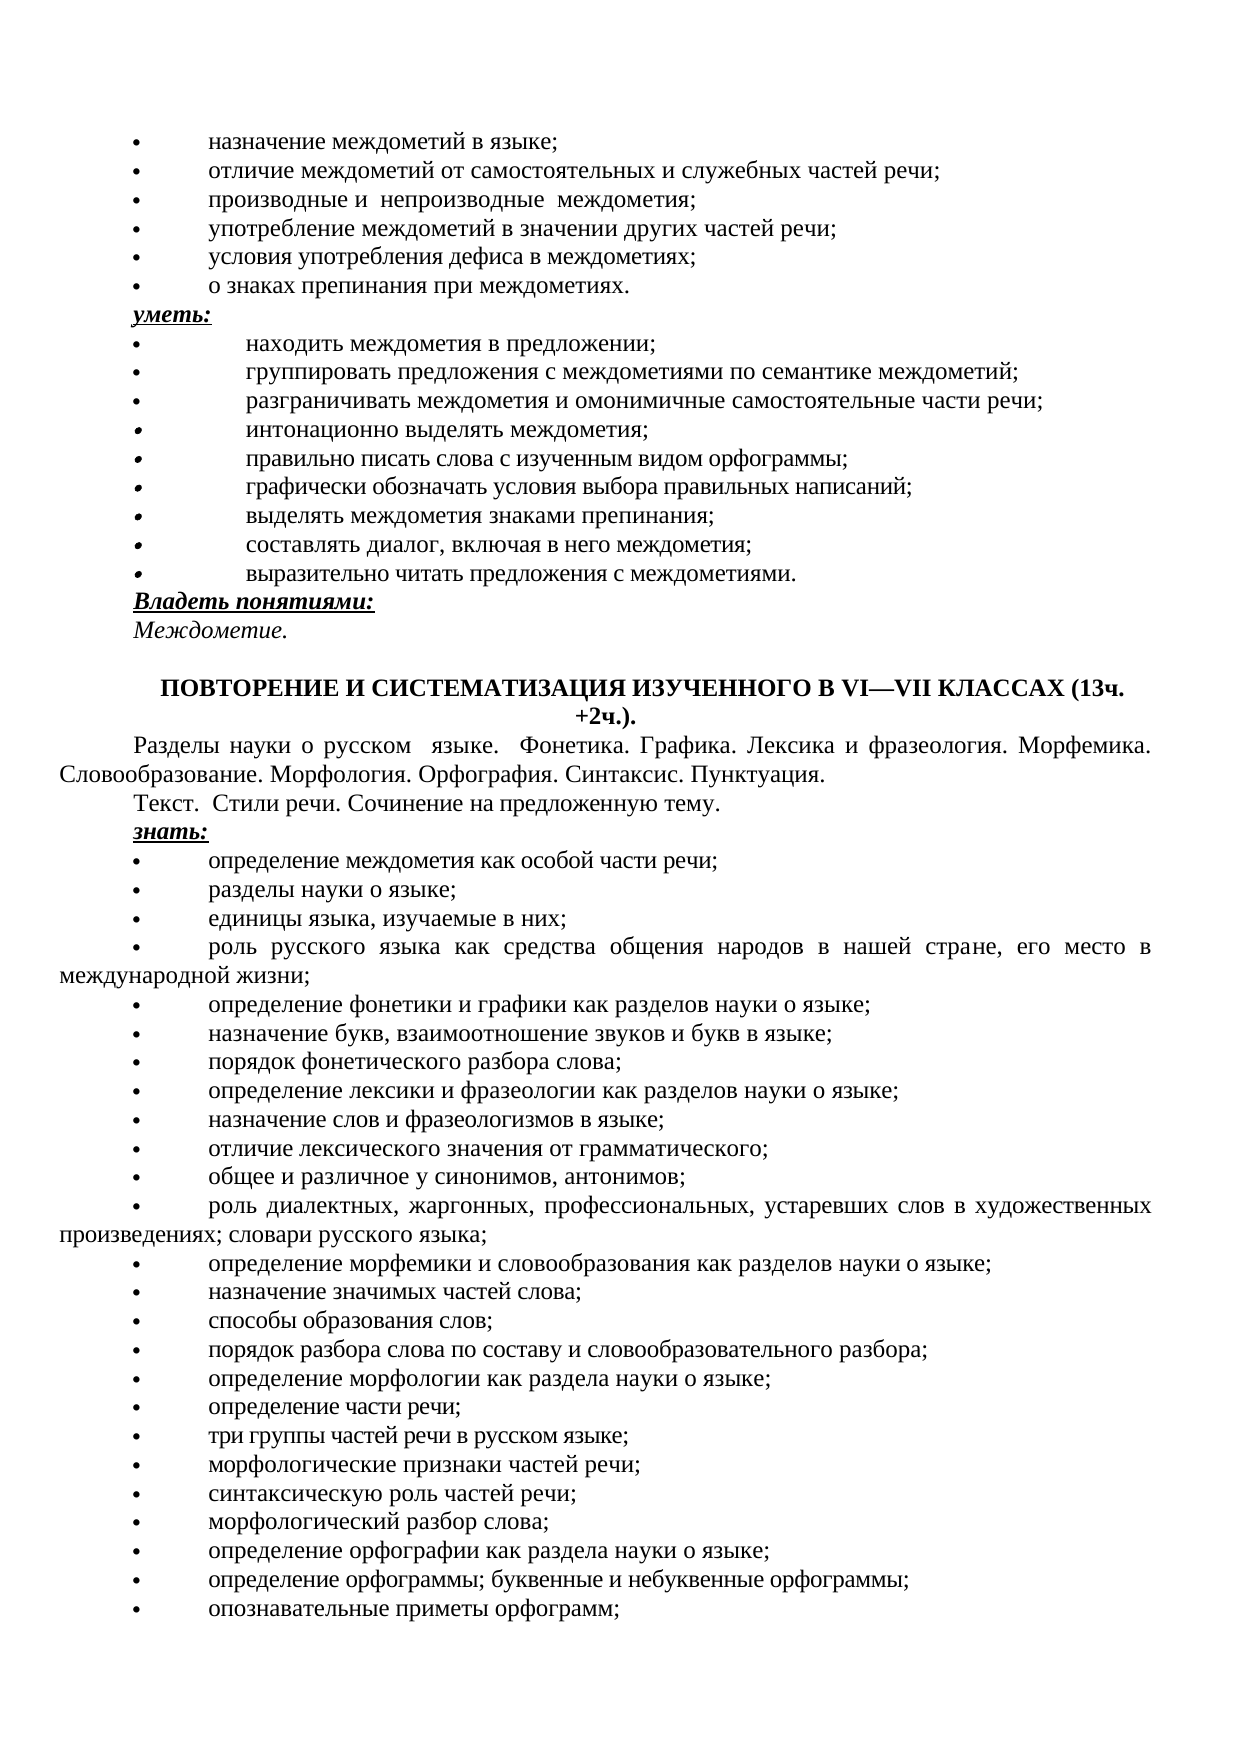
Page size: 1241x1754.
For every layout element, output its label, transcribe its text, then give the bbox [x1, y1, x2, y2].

list единицы языка, изучаемые в них; [59, 903, 1152, 931]
list синтаксическую роль частей речи; [59, 1478, 1152, 1506]
list правильно писать слова с изученным видом орфограммы; [59, 443, 1152, 471]
text знать: [59, 816, 1152, 845]
list опознавательные приметы орфограмм; [59, 1593, 1152, 1621]
text Владеть понятиями: [59, 586, 1152, 615]
list порядок фонетического разбора слова; [59, 1046, 1152, 1075]
list роль русского языка как средства общения народов в нашей стране, его место в международной жизни; [59, 931, 1152, 989]
list группировать предложения с междометиями по семантике междометий; [59, 356, 1152, 385]
list морфологические признаки частей речи; [59, 1449, 1152, 1478]
text Текст. Стили речи. Сочинение на предложенную тему. [59, 788, 1152, 816]
list определение орфограммы; буквенные и небуквенные орфограммы; [59, 1564, 1152, 1593]
text уметь: [59, 299, 1152, 328]
list три группы частей речи в русском языке; [59, 1420, 1152, 1449]
list выразительно читать предложения с междометиями. [59, 558, 1152, 586]
list условия употребления дефиса в междометиях; [59, 241, 1152, 270]
list определение части речи; [59, 1391, 1152, 1420]
list разделы науки о языке; [59, 874, 1152, 903]
text ПОВТОРЕНИЕ И СИСТЕМАТИЗАЦИЯ ИЗУЧЕННОГО В VI—VII КЛАССАХ (13ч.+2ч.). [59, 673, 1152, 730]
list интонационно выделять междометия; [59, 414, 1152, 443]
list способы образования слов; [59, 1305, 1152, 1334]
list общее и различное у синонимов, антонимов; [59, 1161, 1152, 1190]
list определение орфографии как раздела науки о языке; [59, 1535, 1152, 1564]
list определение лексики и фразеологии как разделов науки о языке; [59, 1075, 1152, 1104]
list о знаках препинания при междометиях. [59, 270, 1152, 299]
text Разделы науки о русском языке. Фонетика. Графика. Лексика и фразеология. Морфемика. Словообразование. Морфология. Орфография. Синтаксис. Пунктуация. [59, 730, 1152, 788]
list графически обозначать условия выбора правильных написаний; [59, 471, 1152, 500]
list порядок разбора слова по составу и словообразовательного разбора; [59, 1334, 1152, 1363]
list назначение букв, взаимоотношение звуков и букв в языке; [59, 1018, 1152, 1046]
list отличие междометий от самостоятельных и служебных частей речи; [59, 155, 1152, 184]
list роль диалектных, жаргонных, профессиональных, устаревших слов в художественных произведениях; словари русского языка; [59, 1190, 1152, 1248]
list составлять диалог, включая в него междометия; [59, 529, 1152, 558]
text Междометие. [59, 615, 1152, 644]
list морфологический разбор слова; [59, 1506, 1152, 1535]
list разграничивать междометия и омонимичные самостоятельные части речи; [59, 385, 1152, 414]
list назначение значимых частей слова; [59, 1276, 1152, 1305]
list назначение слов и фразеологизмов в языке; [59, 1104, 1152, 1133]
list определение междометия как особой части речи; [59, 845, 1152, 874]
list назначение междометий в языке; [59, 126, 1152, 155]
list отличие лексического значения от грамматического; [59, 1133, 1152, 1161]
list выделять междометия знаками препинания; [59, 500, 1152, 529]
list находить междометия в предложении; [59, 328, 1152, 356]
list определение фонетики и графики как разделов науки о языке; [59, 989, 1152, 1018]
list определение морфемики и словообразования как разделов науки о языке; [59, 1248, 1152, 1276]
list употребление междометий в значении других частей речи; [59, 213, 1152, 241]
list производные и непроизводные междометия; [59, 184, 1152, 213]
list определение морфологии как раздела науки о языке; [59, 1363, 1152, 1391]
